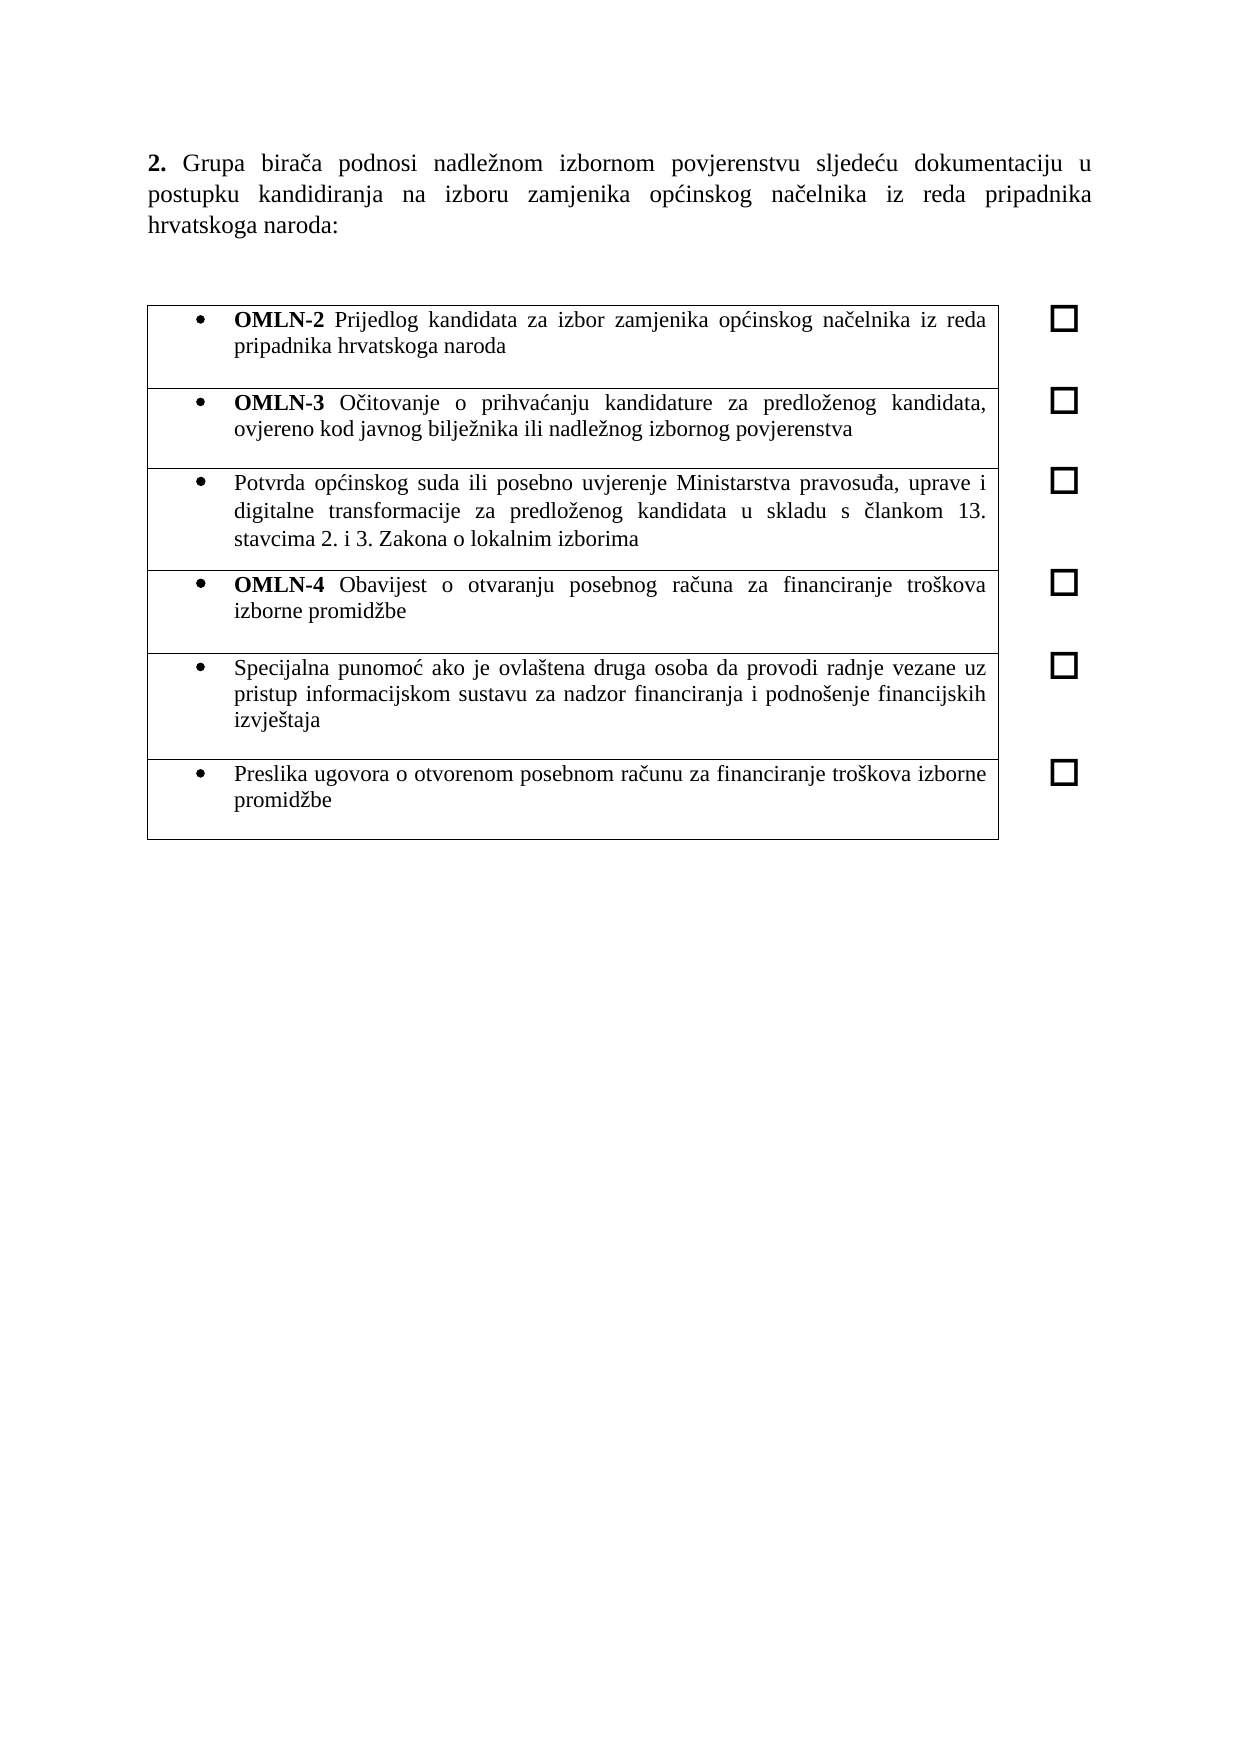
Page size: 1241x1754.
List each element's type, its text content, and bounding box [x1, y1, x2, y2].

table_cell OMLN-4 Obavijest o otvaranju posebnog računa za financiranje troškova izborne promidžbe [148, 571, 998, 652]
table_cell [999, 653, 1077, 759]
table_header [999, 305, 1077, 388]
table_header OMLN-2 Prijedlog kandidata za izbor zamjenika općinskog načelnika iz reda pripadnika hrvatskoga naroda [148, 306, 998, 388]
table_cell [999, 468, 1077, 569]
table_cell [999, 759, 1077, 839]
table_cell Preslika ugovora o otvorenom posebnom računu za financiranje troškova izborne promidžbe [148, 760, 998, 839]
table_cell [999, 388, 1077, 468]
table_cell OMLN-3 Očitovanje o prihvaćanju kandidature za predloženog kandidata, ovjereno kod javnog bilježnika ili nadležnog izbornog povjerenstva [148, 389, 998, 468]
table_cell [999, 570, 1077, 652]
text 2. Grupa birača podnosi nadležnom izbornom povjerenstvu sljedeću dokumentaciju u postupku kandidiranja na izboru zamjenika općinskog načelnika iz reda pripadnika hrvatskoga naroda: [148, 148, 1093, 238]
table_cell Potvrda općinskog suda ili posebno uvjerenje Ministarstva pravosuđa, uprave i digitalne transformacije za predloženog kandidata u skladu s člankom 13. stavcima 2. i 3. Zakona o lokalnim izborima [148, 469, 998, 569]
table_cell Specijalna punomoć ako je ovlaštena druga osoba da provodi radnje vezane uz pristup informacijskom sustavu za nadzor financiranja i podnošenje financijskih izvještaja [148, 654, 998, 759]
